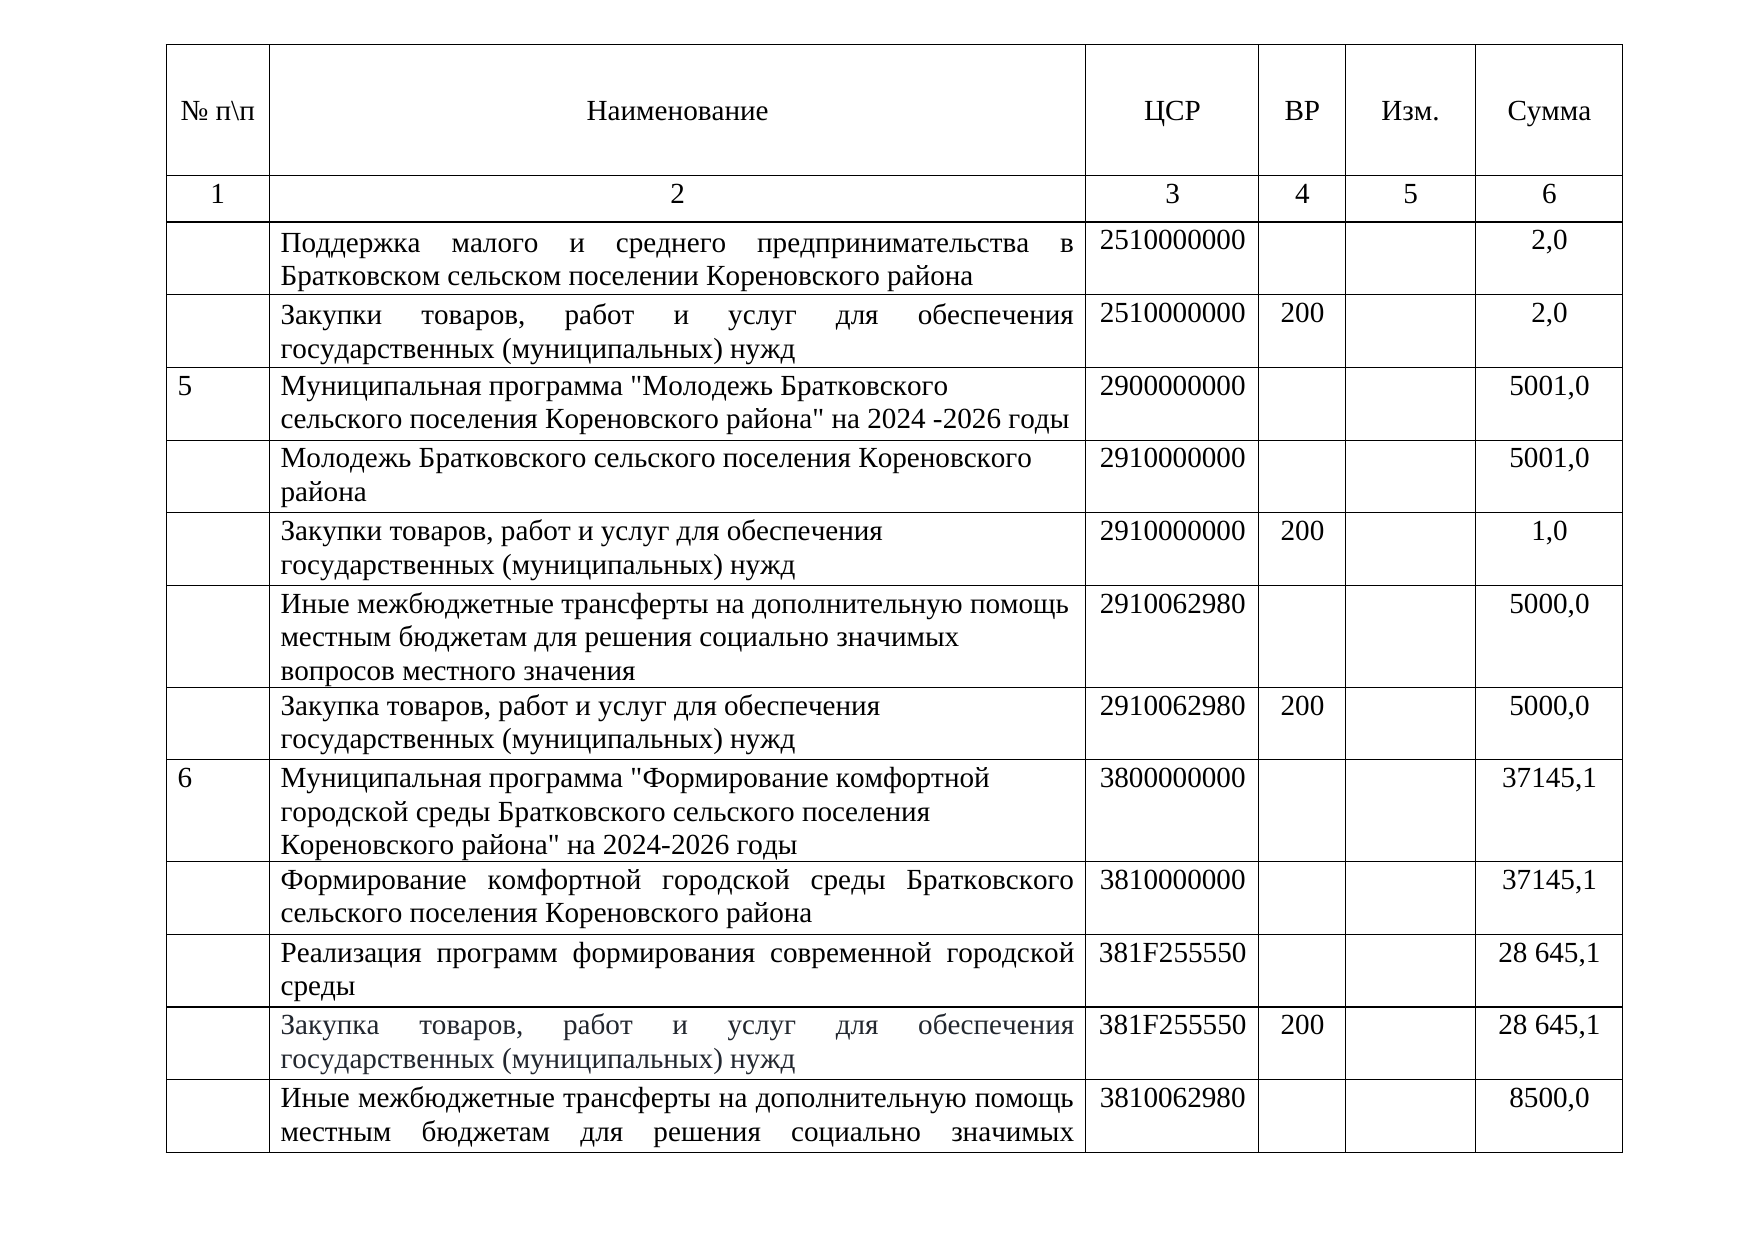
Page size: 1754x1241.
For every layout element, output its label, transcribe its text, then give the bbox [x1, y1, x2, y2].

table_cell [167, 295, 269, 367]
table_cell 3800000000 [1086, 760, 1258, 861]
table_cell 3810062980 [1086, 1080, 1258, 1152]
table_cell [1259, 935, 1345, 1006]
table_cell 381F255550 [1086, 1008, 1258, 1079]
table_cell Закупки товаров, работ и услуг для обеспечения государственных (муниципальных) нужд [270, 295, 1085, 367]
table_cell [167, 586, 269, 687]
table_cell [1346, 441, 1475, 512]
table_cell 2910062980 [1086, 586, 1258, 687]
table_cell 2 [270, 176, 1085, 221]
table_cell [1259, 368, 1345, 439]
table_cell 5000,0 [1476, 586, 1622, 687]
table_cell [1259, 441, 1345, 512]
table_cell [1346, 1008, 1475, 1079]
table_cell 2510000000 [1086, 295, 1258, 367]
table_cell [1346, 862, 1475, 934]
table_header ВР [1259, 45, 1345, 175]
table_cell 6 [1476, 176, 1622, 221]
table_cell 28 645,1 [1476, 935, 1622, 1006]
table_header Наименование [270, 45, 1085, 175]
table_header Сумма [1476, 45, 1622, 175]
table_cell 381F255550 [1086, 935, 1258, 1006]
table_cell [167, 441, 269, 512]
table_cell [1346, 513, 1475, 585]
table_cell [167, 1080, 269, 1152]
table_cell [167, 223, 269, 294]
table_cell [167, 688, 269, 759]
table_cell [167, 1008, 269, 1079]
table_cell Иные межбюджетные трансферты на дополнительную помощь местным бюджетам для решения социально значимых вопросов местного значения [270, 1080, 1085, 1152]
table_cell 2900000000 [1086, 368, 1258, 439]
table_cell [1346, 223, 1475, 294]
table_cell 5001,0 [1476, 441, 1622, 512]
table_cell 37145,1 [1476, 760, 1622, 861]
table_cell 3 [1086, 176, 1258, 221]
table_cell [1346, 1080, 1475, 1152]
table_cell Муниципальная программа "Молодежь Братковского сельского поселения Кореновского района" на 2024 -2026 годы [270, 368, 1085, 439]
table_cell 5001,0 [1476, 368, 1622, 439]
table_cell 5 [1346, 176, 1475, 221]
table_cell 28 645,1 [1476, 1008, 1622, 1079]
table_cell 5 [167, 368, 269, 439]
table_header Изм. [1346, 45, 1475, 175]
table_cell 3810000000 [1086, 862, 1258, 934]
table_cell [1346, 295, 1475, 367]
table_cell 5000,0 [1476, 688, 1622, 759]
table_cell 200 [1259, 513, 1345, 585]
table_cell [1259, 862, 1345, 934]
table_cell [1346, 760, 1475, 861]
table_cell 37145,1 [1476, 862, 1622, 934]
table_cell Закупка товаров, работ и услуг для обеспечения государственных (муниципальных) нужд [270, 688, 1085, 759]
table_cell Муниципальная программа "Формирование комфортной городской среды Братковского сельского поселения Кореновского района" на 2024-2026 годы [270, 760, 1085, 861]
table_cell [1259, 760, 1345, 861]
table_cell [167, 935, 269, 1006]
table_cell 2910000000 [1086, 441, 1258, 512]
table_cell 4 [1259, 176, 1345, 221]
table_cell [167, 513, 269, 585]
table_cell Закупка товаров, работ и услуг для обеспечения государственных (муниципальных) нужд [270, 1008, 1085, 1079]
table_cell Молодежь Братковского сельского поселения Кореновского района [270, 441, 1085, 512]
table_cell [1346, 586, 1475, 687]
table_cell 2910000000 [1086, 513, 1258, 585]
table_cell Закупки товаров, работ и услуг для обеспечения государственных (муниципальных) нужд [270, 513, 1085, 585]
table_cell Иные межбюджетные трансферты на дополнительную помощь местным бюджетам для решения социально значимых вопросов местного значения [270, 586, 1085, 687]
table_cell 200 [1259, 688, 1345, 759]
table_cell [1259, 223, 1345, 294]
table_cell 1 [167, 176, 269, 221]
table_cell 2,0 [1476, 295, 1622, 367]
table_cell 2510000000 [1086, 223, 1258, 294]
table_cell [1259, 586, 1345, 687]
table_header № п\п [167, 45, 269, 175]
table_cell [1346, 935, 1475, 1006]
table_cell Формирование комфортной городской среды Братковского сельского поселения Кореновского района [270, 862, 1085, 934]
table_cell 2910062980 [1086, 688, 1258, 759]
table_header ЦСР [1086, 45, 1258, 175]
table_cell 6 [167, 760, 269, 861]
table_cell [1346, 688, 1475, 759]
table_cell 200 [1259, 1008, 1345, 1079]
table_cell 2,0 [1476, 223, 1622, 294]
table_cell 200 [1259, 295, 1345, 367]
table_cell [1259, 1080, 1345, 1152]
table_cell 8500,0 [1476, 1080, 1622, 1152]
table_cell 1,0 [1476, 513, 1622, 585]
table_cell Поддержка малого и среднего предпринимательства в Братковском сельском поселении Кореновского района [270, 223, 1085, 294]
table_cell [1346, 368, 1475, 439]
table_cell [167, 862, 269, 934]
table_cell Реализация программ формирования современной городской среды [270, 935, 1085, 1006]
